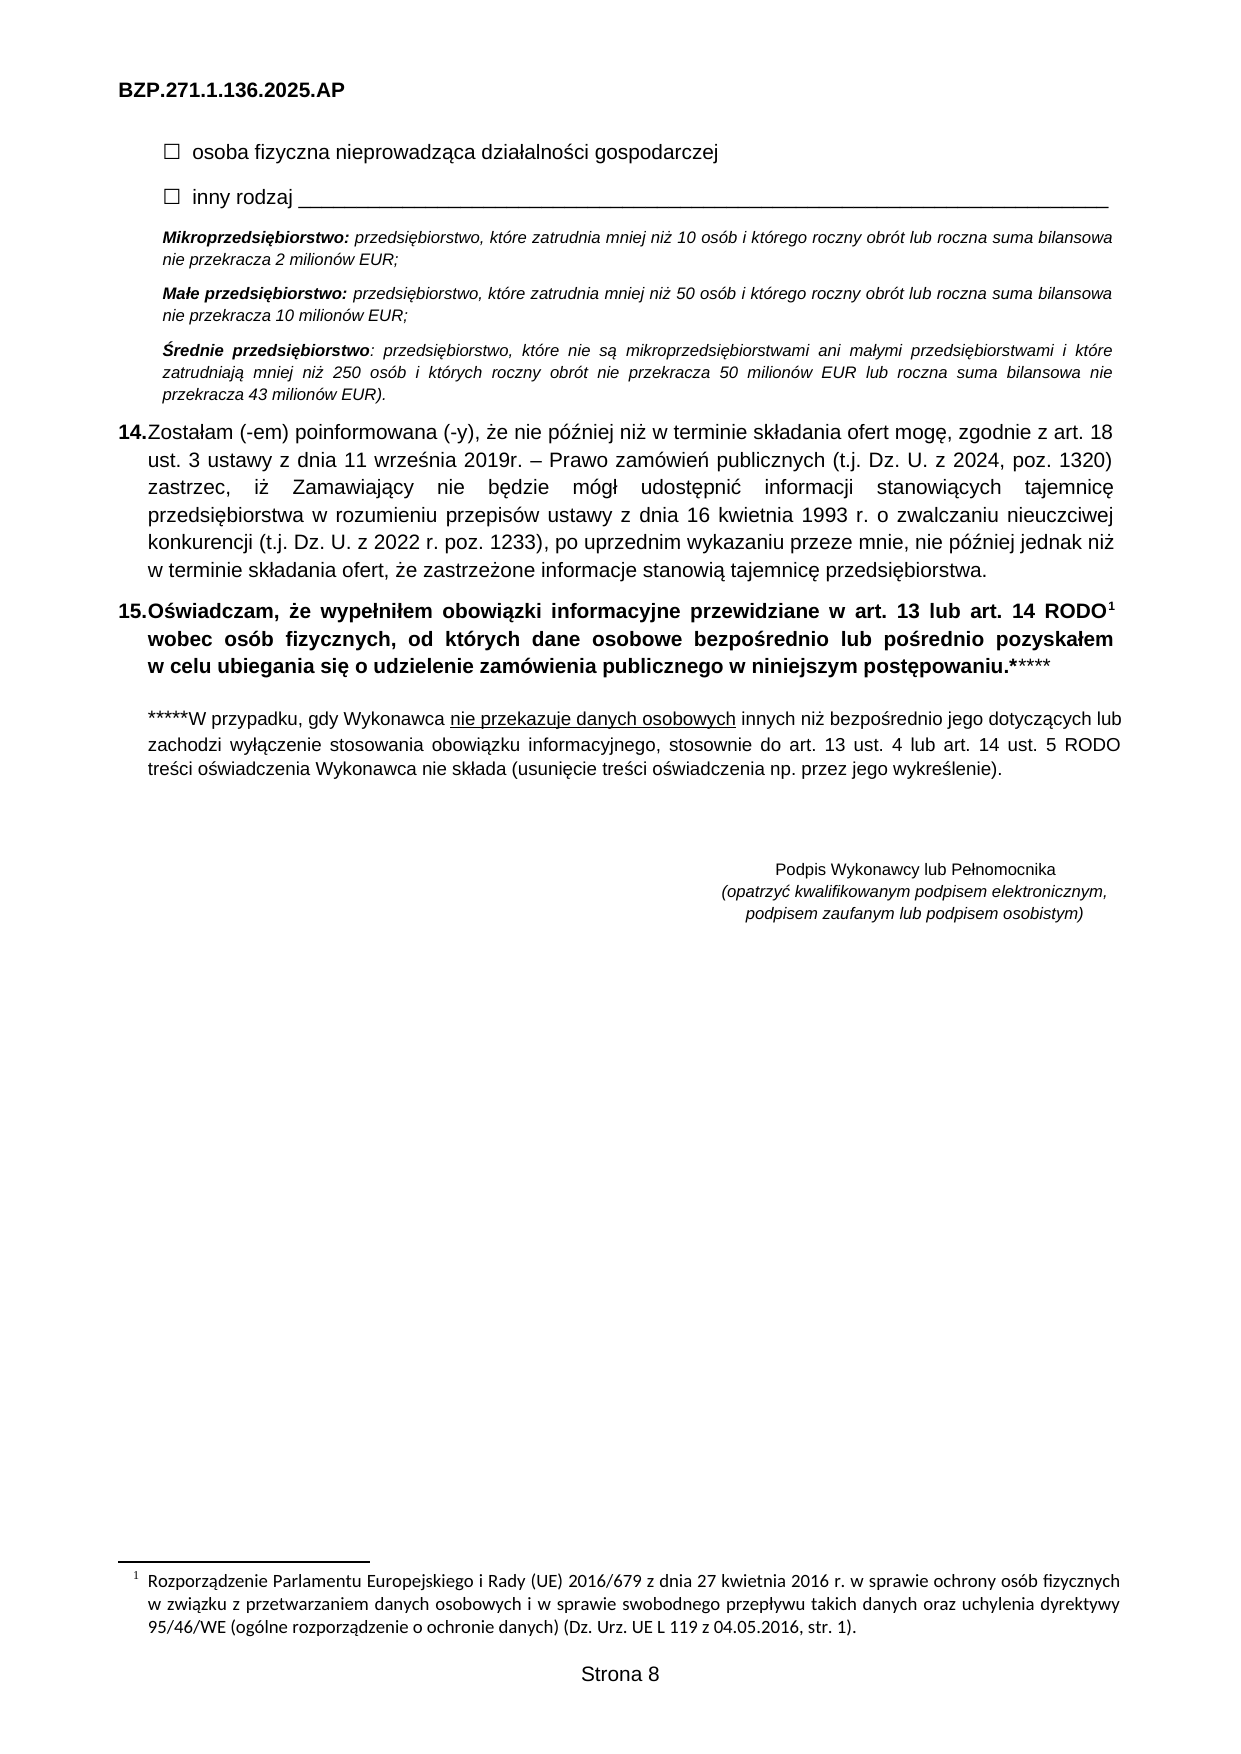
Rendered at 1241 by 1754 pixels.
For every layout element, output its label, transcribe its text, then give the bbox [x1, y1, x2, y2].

text *****W przypadku, gdy Wykonawca nie przekazuje danych osobowych innych niż bezpośrednio jego dotyczących lub zachodzi wyłączenie stosowania obowiązku informacyjnego, stosownie do art. 13 ust. 4 lub art. 14 ust. 5 RODO treści oświadczenia Wykonawca nie składa (usunięcie treści oświadczenia np. przez jego wykreślenie). [148, 706, 1122, 780]
list Zostałam (-em) poinformowana (-y), że nie później niż w terminie składania ofert mogę, zgodnie z art. 18 ust. 3 ustawy z dnia 11 września 2019r. – Prawo zamówień publicznych (t.j. Dz. U. z 2024, poz. 1320) zastrzec, iż Zamawiający nie będzie mógł udostępnić informacji stanowiących tajemnicę przedsiębiorstwa w rozumieniu przepisów ustawy z dnia 16 kwietnia 1993 r. o zwalczaniu nieuczciwej konkurencji (t.j. Dz. U. z 2022 r. poz. 1233), po uprzednim wykazaniu przeze mnie, nie później jednak niż w terminie składania ofert, że zastrzeżone informacje stanowią tajemnicę przedsiębiorstwa. [118, 420, 1115, 582]
text ☐ osoba fizyczna nieprowadząca działalności gospodarczej [162, 137, 1115, 166]
text ☐ inny rodzaj ______________________________________________________________________ [162, 182, 1115, 211]
text (opatrzyć kwalifikowanym podpisem elektronicznym, podpisem zaufanym lub podpisem osobistym) [709, 882, 1122, 923]
text Podpis Wykonawcy lub Pełnomocnika [709, 860, 1122, 879]
text Średnie przedsiębiorstwo: przedsiębiorstwo, które nie są mikroprzedsiębiorstwami ani małymi przedsiębiorstwami i które zatrudniają mniej niż 250 osób i których roczny obrót nie przekracza 50 milionów EUR lub roczna suma bilansowa nie przekracza 43 milionów EUR). [162, 341, 1115, 404]
text Mikroprzedsiębiorstwo: przedsiębiorstwo, które zatrudnia mniej niż 10 osób i którego roczny obrót lub roczna suma bilansowa nie przekracza 2 milionów EUR; [162, 228, 1115, 269]
text Małe przedsiębiorstwo: przedsiębiorstwo, które zatrudnia mniej niż 50 osób i którego roczny obrót lub roczna suma bilansowa nie przekracza 10 milionów EUR; [162, 284, 1115, 325]
list Oświadczam, że wypełniłem obowiązki informacyjne przewidziane w art. 13 lub art. 14 RODO wobec osób fizycznych, od których dane osobowe bezpośrednio lub pośrednio pozyskałem w celu ubiegania się o udzielenie zamówienia publicznego w niniejszym postępowaniu.***** [118, 599, 1115, 678]
